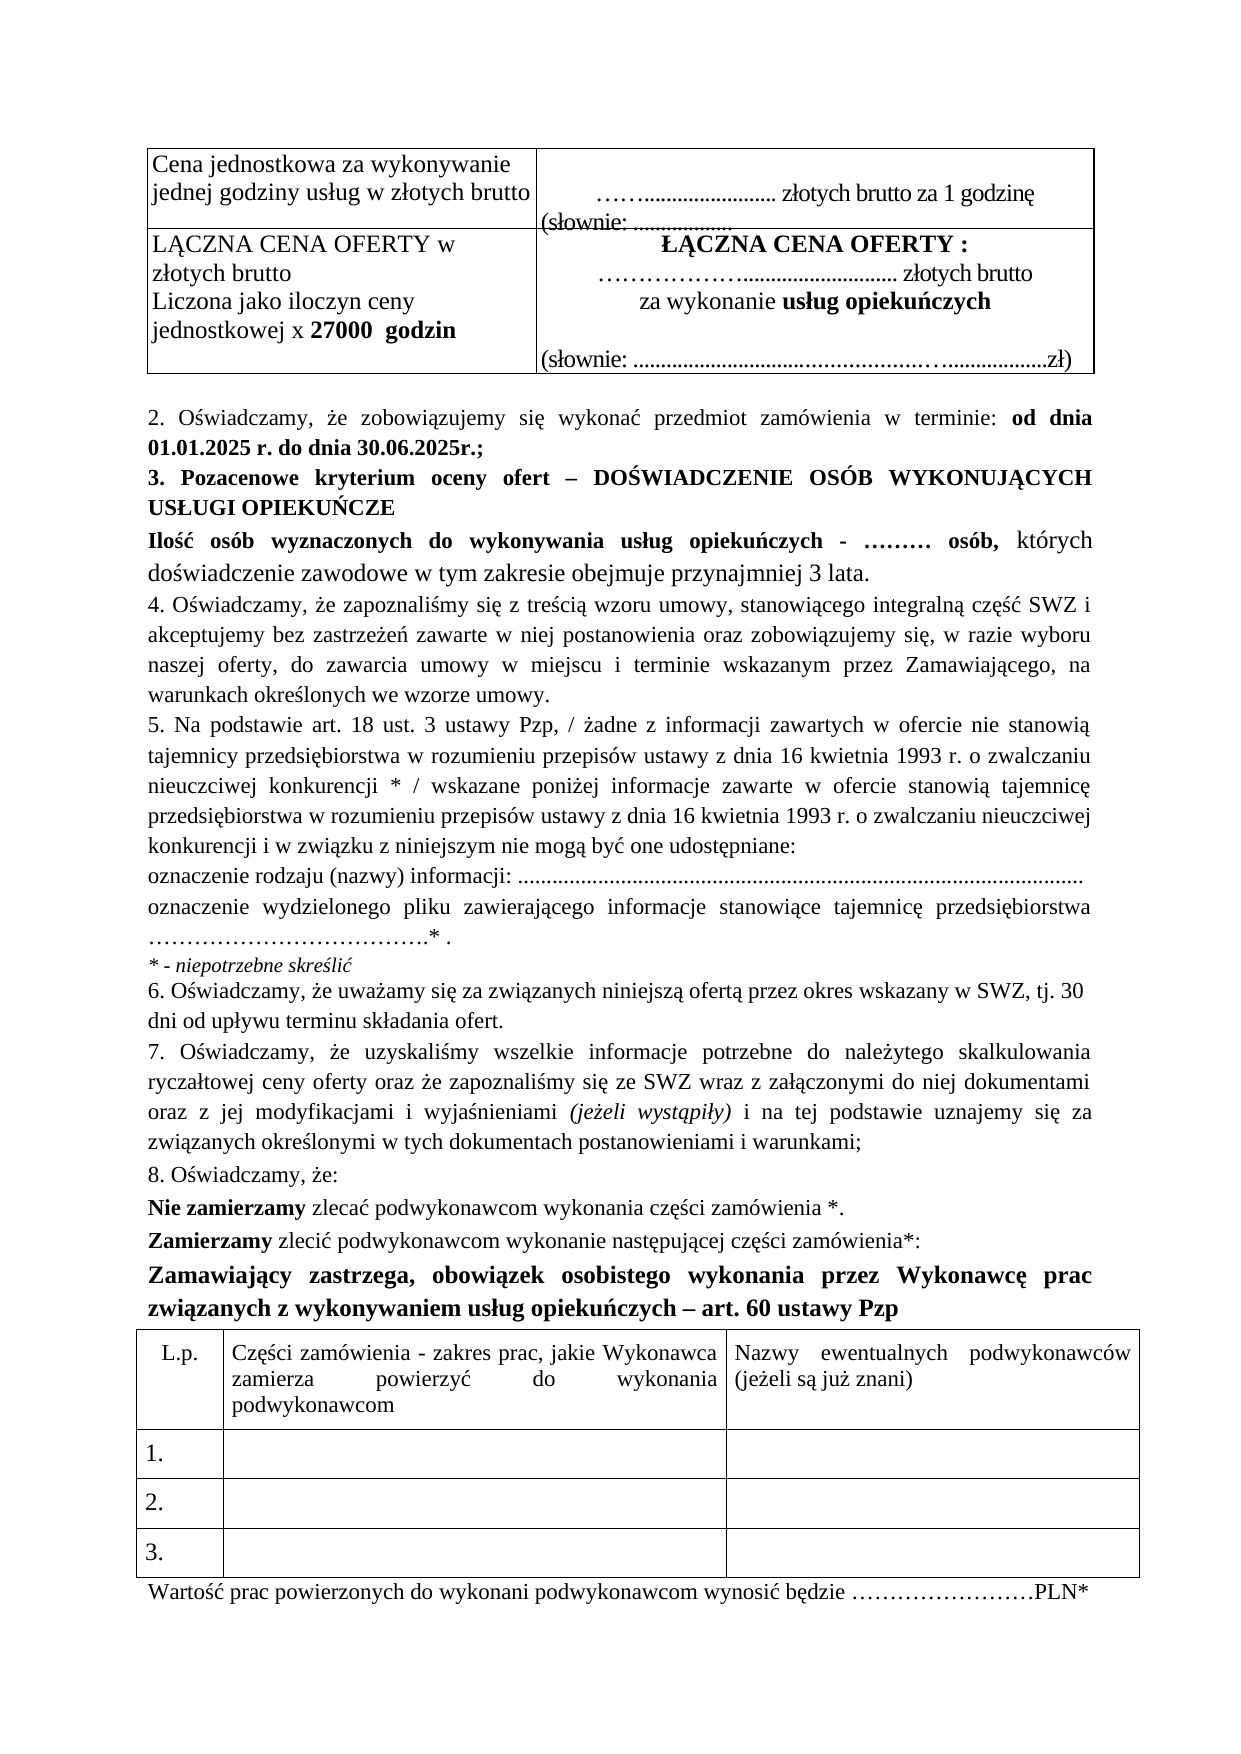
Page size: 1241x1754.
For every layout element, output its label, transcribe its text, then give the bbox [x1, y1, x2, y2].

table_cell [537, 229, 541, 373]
text Nie zamierzamy zlecać podwykonawcom wykonania części zamówienia *. [148, 1194, 1093, 1221]
table_header Części zamówienia - zakres prac, jakie Wykonawca zamierza powierzyć do wykonania podwykonawcom [224, 1330, 726, 1429]
table_cell LĄCZNA CENA OFERTY w złotych brutto Liczona jako iloczyn ceny jednostkowej x 27000 godzin [148, 229, 536, 373]
text Ilość osób wyznaczonych do wykonywania usług opiekuńczych - ……… osób, których doświadczenie zawodowe w tym zakresie obejmuje przynajmniej 3 lata. [148, 525, 1093, 586]
text 7. Oświadczamy, że uzyskaliśmy wszelkie informacje potrzebne do należytego skalkulowania ryczałtowej ceny oferty oraz że zapoznaliśmy się ze SWZ wraz z załączonymi do niej dokumentami oraz z jej modyfikacjami i wyjaśnieniami (jeżeli wystąpiły) i na tej podstawie uznajemy się za związanych określonymi w tych dokumentach postanowieniami i warunkami; [148, 1038, 1093, 1155]
table_cell [224, 1479, 726, 1527]
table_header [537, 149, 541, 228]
table_cell 2. [137, 1479, 223, 1527]
table_header L.p. [137, 1330, 223, 1429]
text Zamawiający zastrzega, obowiązek osobistego wykonania przez Wykonawcę prac związanych z wykonywaniem usług opiekuńczych – art. 60 ustawy Pzp [148, 1260, 1093, 1322]
text 2. Oświadczamy, że zobowiązujemy się wykonać przedmiot zamówienia w terminie: od dnia 01.01.2025 r. do dnia 30.06.2025r.; [148, 404, 1093, 460]
text Zamierzamy zlecić podwykonawcom wykonanie następującej części zamówienia*: [148, 1227, 1093, 1254]
table_cell 1. [137, 1430, 223, 1478]
table_cell [727, 1529, 1139, 1577]
table_cell Cena jednostkowa za wykonywanie jednej godziny usług w złotych brutto [148, 149, 536, 228]
table_cell [224, 1430, 726, 1478]
table_cell [224, 1529, 726, 1577]
text oznaczenie wydzielonego pliku zawierającego informacje stanowiące tajemnicę przedsiębiorstwa ……………………………….* . [148, 893, 1093, 949]
text Wartość prac powierzonych do wykonani podwykonawcom wynosić będzie ……………………PLN* [148, 1578, 1093, 1604]
text 8. Oświadczamy, że: [148, 1161, 1093, 1188]
text 3. Pozacenowe kryterium oceny ofert – DOŚWIADCZENIE OSÓB WYKONUJĄCYCH USŁUGI OPIEKUŃCZE [148, 464, 1093, 521]
table_cell [727, 1479, 1139, 1527]
table_header Nazwy ewentualnych podwykonawców (jeżeli są już znani) [727, 1330, 1139, 1429]
text 4. Oświadczamy, że zapoznaliśmy się z treścią wzoru umowy, stanowiącego integralną część SWZ i akceptujemy bez zastrzeżeń zawarte w niej postanowienia oraz zobowiązujemy się, w razie wyboru naszej oferty, do zawarcia umowy w miejscu i terminie wskazanym przez Zamawiającego, na warunkach określonych we wzorze umowy. [148, 591, 1093, 708]
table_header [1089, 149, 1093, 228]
text * - niepotrzebne skreślić [148, 953, 1093, 977]
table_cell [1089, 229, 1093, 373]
table_cell [727, 1430, 1139, 1478]
text 5. Na podstawie art. 18 ust. 3 ustawy Pzp, / żadne z informacji zawartych w ofercie nie stanowią tajemnicy przedsiębiorstwa w rozumieniu przepisów ustawy z dnia 16 kwietnia 1993 r. o zwalczaniu nieuczciwej konkurencji * / wskazane poniżej informacje zawarte w ofercie stanowią tajemnicę przedsiębiorstwa w rozumieniu przepisów ustawy z dnia 16 kwietnia 1993 r. o zwalczaniu nieuczciwej konkurencji i w związku z niniejszym nie mogą być one udostępniane: [148, 712, 1093, 859]
text 6. Oświadczamy, że uważamy się za związanych niniejszą ofertą przez okres wskazany w SWZ, tj. 30 dni od upływu terminu składania ofert. [148, 977, 1093, 1034]
text oznaczenie rodzaju (nazwy) informacji: ................................................................................................... [148, 863, 1093, 889]
table_cell 3. [137, 1529, 223, 1577]
